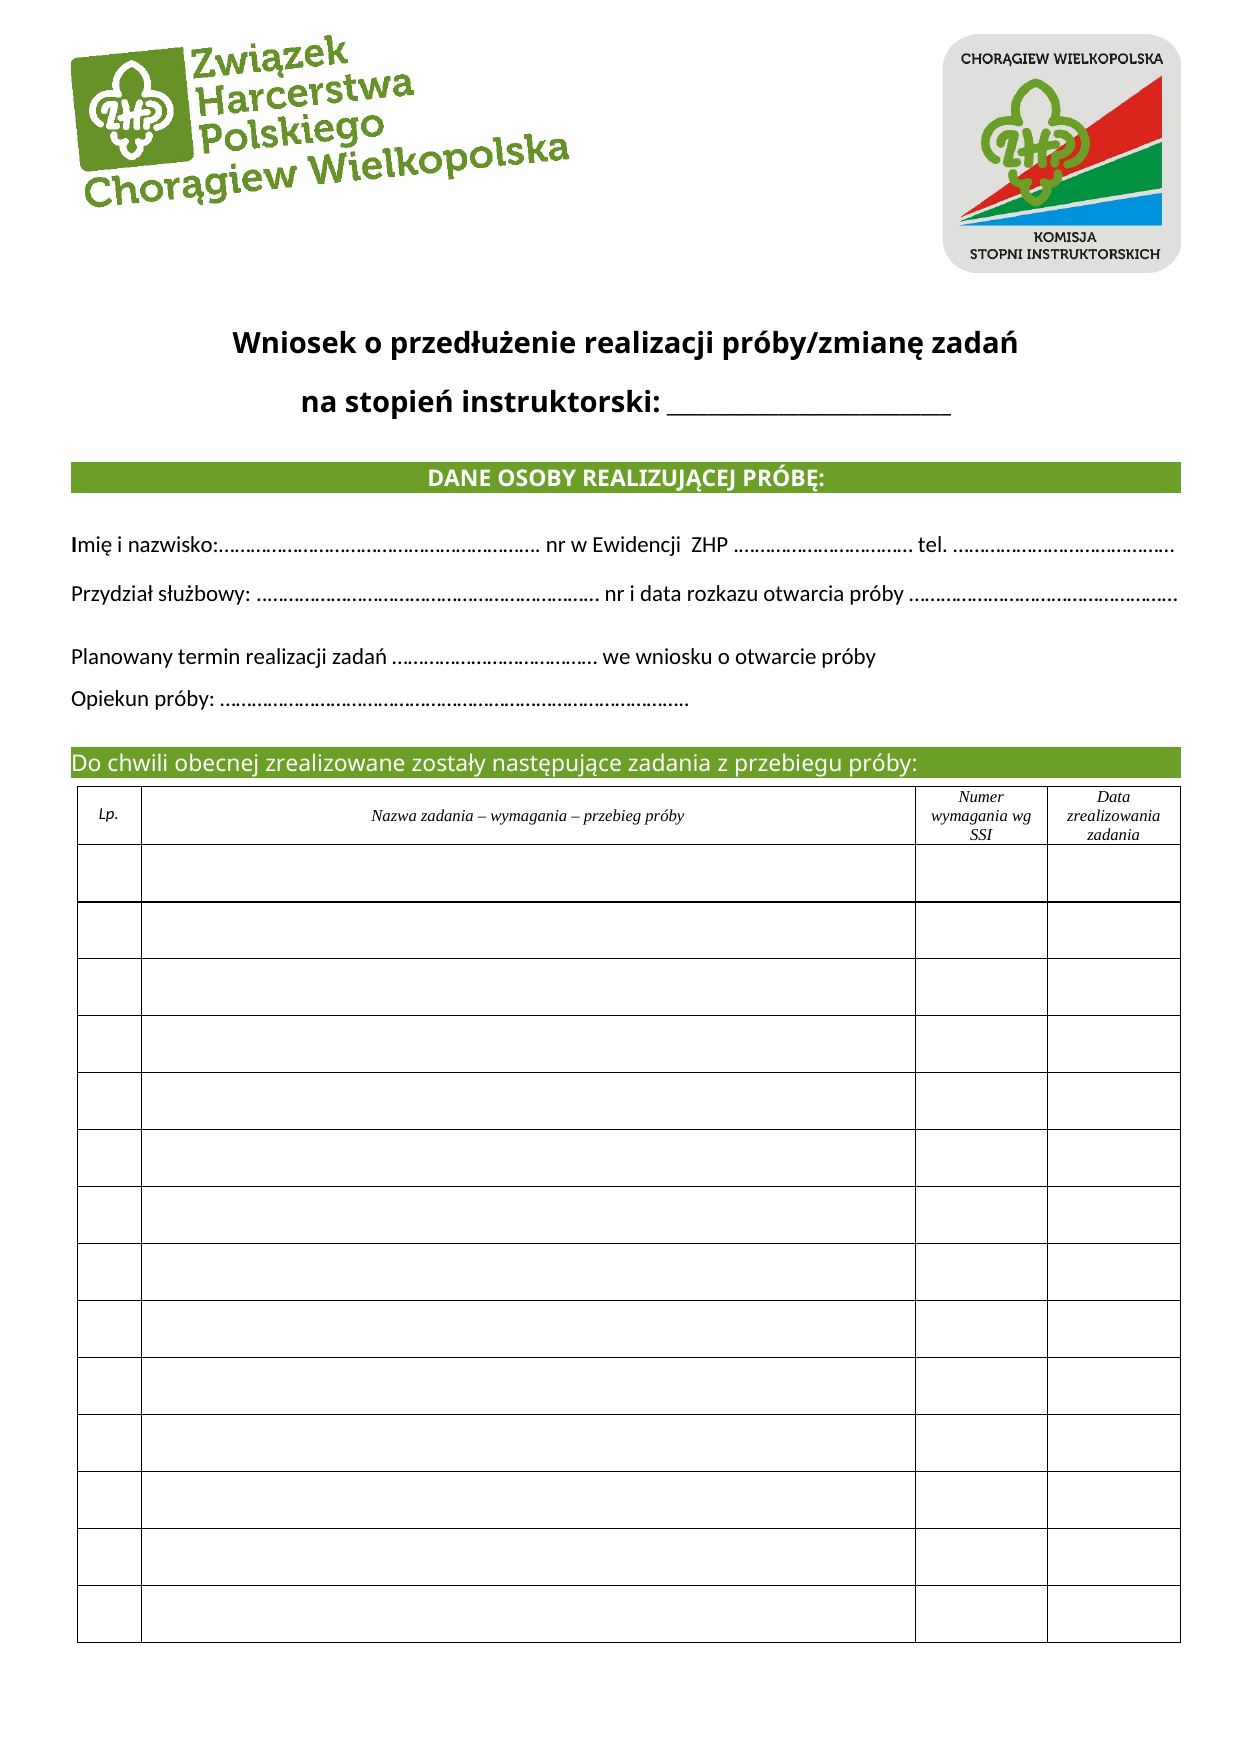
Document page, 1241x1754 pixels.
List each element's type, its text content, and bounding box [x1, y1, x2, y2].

table_cell [916, 1472, 1047, 1528]
table_cell [142, 1358, 915, 1414]
table_cell [142, 845, 915, 901]
table_cell [78, 1130, 141, 1186]
table_cell [1048, 1586, 1180, 1642]
table_cell [78, 1187, 141, 1243]
table_cell [78, 959, 141, 1015]
text Wniosek o przedłużenie realizacji próby/zmianę zadań na stopień instruktorski: ____________________________ [71, 322, 1181, 421]
table_cell [142, 1301, 915, 1357]
table_cell [78, 1016, 141, 1072]
table_cell [916, 1244, 1047, 1300]
table_cell [916, 1529, 1047, 1585]
table_header Nazwa zadania – wymagania – przebieg próby [142, 787, 915, 844]
table_header Lp. [78, 787, 141, 844]
table_cell [78, 845, 141, 901]
table_cell [916, 1130, 1047, 1186]
table_cell [1048, 903, 1180, 958]
table_cell [1048, 1358, 1180, 1414]
table_cell [1048, 1472, 1180, 1528]
table_cell [916, 1415, 1047, 1471]
text Imię i nazwisko:……………………………………………………. nr w Ewidencji ZHP .…………………………… tel. …………………………………… Przydział służbowy: ..……………………………………………………… nr i data rozkazu otwarcia próby …………………………………………… [71, 530, 1181, 607]
table_cell [78, 1301, 141, 1357]
table_cell [78, 1586, 141, 1642]
table_cell [1048, 1529, 1180, 1585]
table_cell [916, 959, 1047, 1015]
table_cell [142, 1130, 915, 1186]
table_cell [1048, 1187, 1180, 1243]
table_cell [1048, 959, 1180, 1015]
table_cell [1048, 1244, 1180, 1300]
table_cell [916, 1301, 1047, 1357]
table_cell [1048, 845, 1180, 901]
table_cell [916, 1187, 1047, 1243]
text DANE OSOBY REALIZUJĄCEJ PRÓBĘ: [71, 462, 1181, 493]
table_header Numer wymagania wg SSI [916, 787, 1047, 844]
table_cell [1048, 1415, 1180, 1471]
table_cell [142, 1529, 915, 1585]
table_cell [1048, 1130, 1180, 1186]
table_cell [916, 1586, 1047, 1642]
table_cell [78, 1358, 141, 1414]
table_cell [78, 1529, 141, 1585]
table_cell [142, 903, 915, 958]
table_cell [78, 1472, 141, 1528]
table_cell [916, 1016, 1047, 1072]
table_cell [142, 1586, 915, 1642]
table_cell [916, 1073, 1047, 1129]
table_cell [1048, 1016, 1180, 1072]
table_cell [1048, 1301, 1180, 1357]
table_header Data zrealizowania zadania [1048, 787, 1180, 844]
table_cell [78, 1415, 141, 1471]
table_cell [142, 959, 915, 1015]
picture [942, 34, 1182, 273]
table_cell [78, 1244, 141, 1300]
table_cell [142, 1244, 915, 1300]
table_cell [1048, 1073, 1180, 1129]
table_cell [916, 1358, 1047, 1414]
table_cell [78, 1073, 141, 1129]
table_cell [916, 903, 1047, 958]
table_cell [142, 1472, 915, 1528]
text Do chwili obecnej zrealizowane zostały następujące zadania z przebiegu próby: [71, 747, 1181, 778]
table_cell [142, 1187, 915, 1243]
table_cell [78, 903, 141, 958]
picture [70, 35, 570, 208]
table_cell [142, 1016, 915, 1072]
text Planowany termin realizacji zadań ………………………………… we wniosku o otwarcie próby Opiekun próby: …………………………………………………………………………….. [71, 642, 1181, 712]
table_cell [142, 1415, 915, 1471]
table_cell [916, 845, 1047, 901]
table_cell [142, 1073, 915, 1129]
